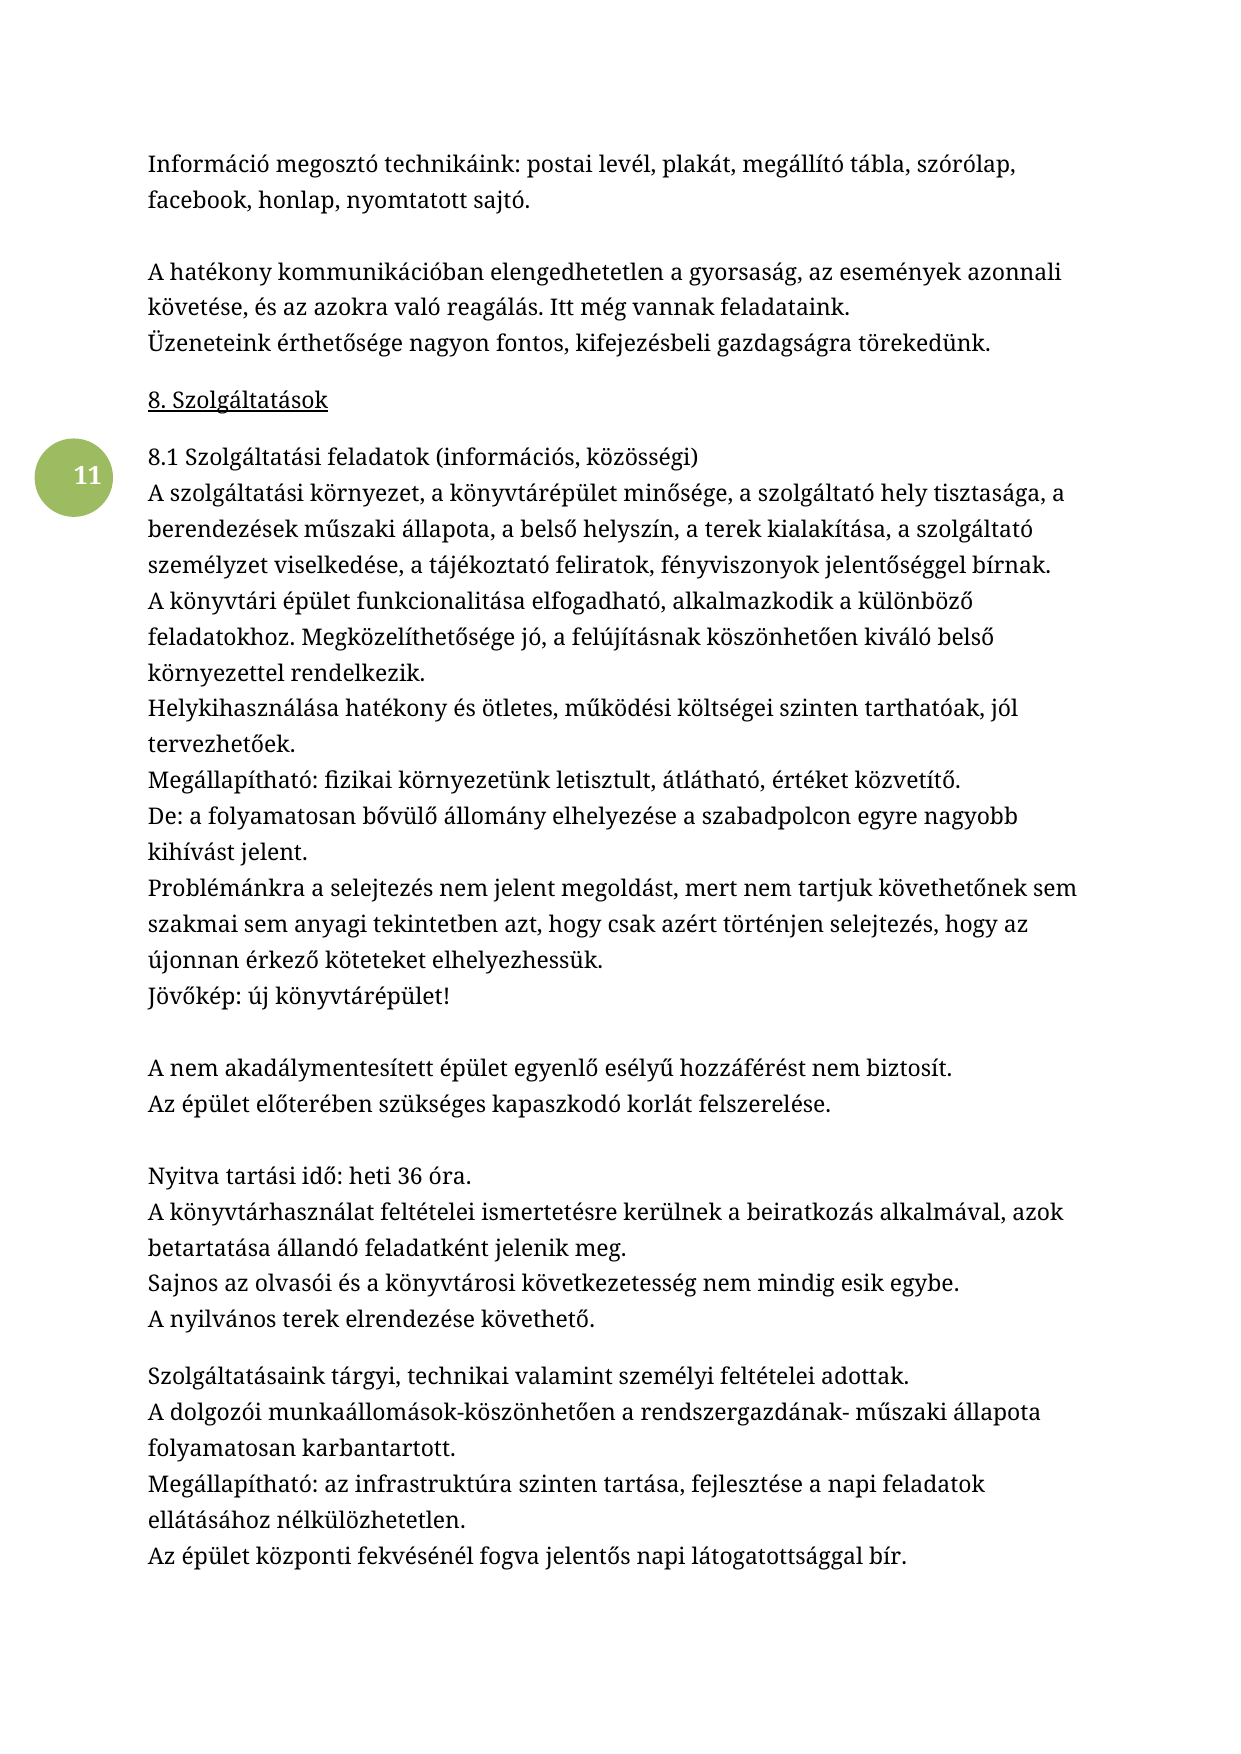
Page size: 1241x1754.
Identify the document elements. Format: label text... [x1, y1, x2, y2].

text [148, 1360, 1093, 1571]
text 8. Szolgáltatások [148, 384, 1093, 415]
text Információ megosztó technikáink: postai levél, plakát, megállító tábla, szórólap, facebook, honlap, nyomtatott sajtó. A hatékony kommunikációban elengedhetetlen a gyorsaság, az események azonnali követése, és az azokra való reagálás. Itt még vannak feladataink. Üzeneteink érthetősége nagyon fontos, kifejezésbeli gazdagságra törekedünk. [148, 148, 1093, 358]
text 8.1 Szolgáltatási feladatok (információs, közösségi) A szolgáltatási környezet, a könyvtárépület minősége, a szolgáltató hely tisztasága, a berendezések műszaki állapota, a belső helyszín, a terek kialakítása, a szolgáltató személyzet viselkedése, a tájékoztató feliratok, fényviszonyok jelentőséggel bírnak. A könyvtári épület funkcionalitása elfogadható, alkalmazkodik a különböző feladatokhoz. Megközelíthetősége jó, a felújításnak köszönhetően kiváló belső környezettel rendelkezik. Helykihasználása hatékony és ötletes, működési költségei szinten tarthatóak, jól tervezhetőek. Megállapítható: fizikai környezetünk letisztult, átlátható, értéket közvetítő. De: a folyamatosan bővülő állomány elhelyezése a szabadpolcon egyre nagyobb kihívást jelent. Problémánkra a selejtezés nem jelent megoldást, mert nem tartjuk követhetőnek sem szakmai sem anyagi tekintetben azt, hogy csak azért történjen selejtezés, hogy az újonnan érkező köteteket elhelyezhessük. Jövőkép: új könyvtárépület! A nem akadálymentesített épület egyenlő esélyű hozzáférést nem biztosít. Az épület előterében szükséges kapaszkodó korlát felszerelése. Nyitva tartási idő: heti 36 óra. A könyvtárhasználat feltételei ismertetésre kerülnek a beiratkozás alkalmával, azok betartatása állandó feladatként jelenik meg. Sajnos az olvasói és a könyvtárosi következetesség nem mindig esik egybe. A nyilvános terek elrendezése követhető. [148, 441, 1093, 1334]
